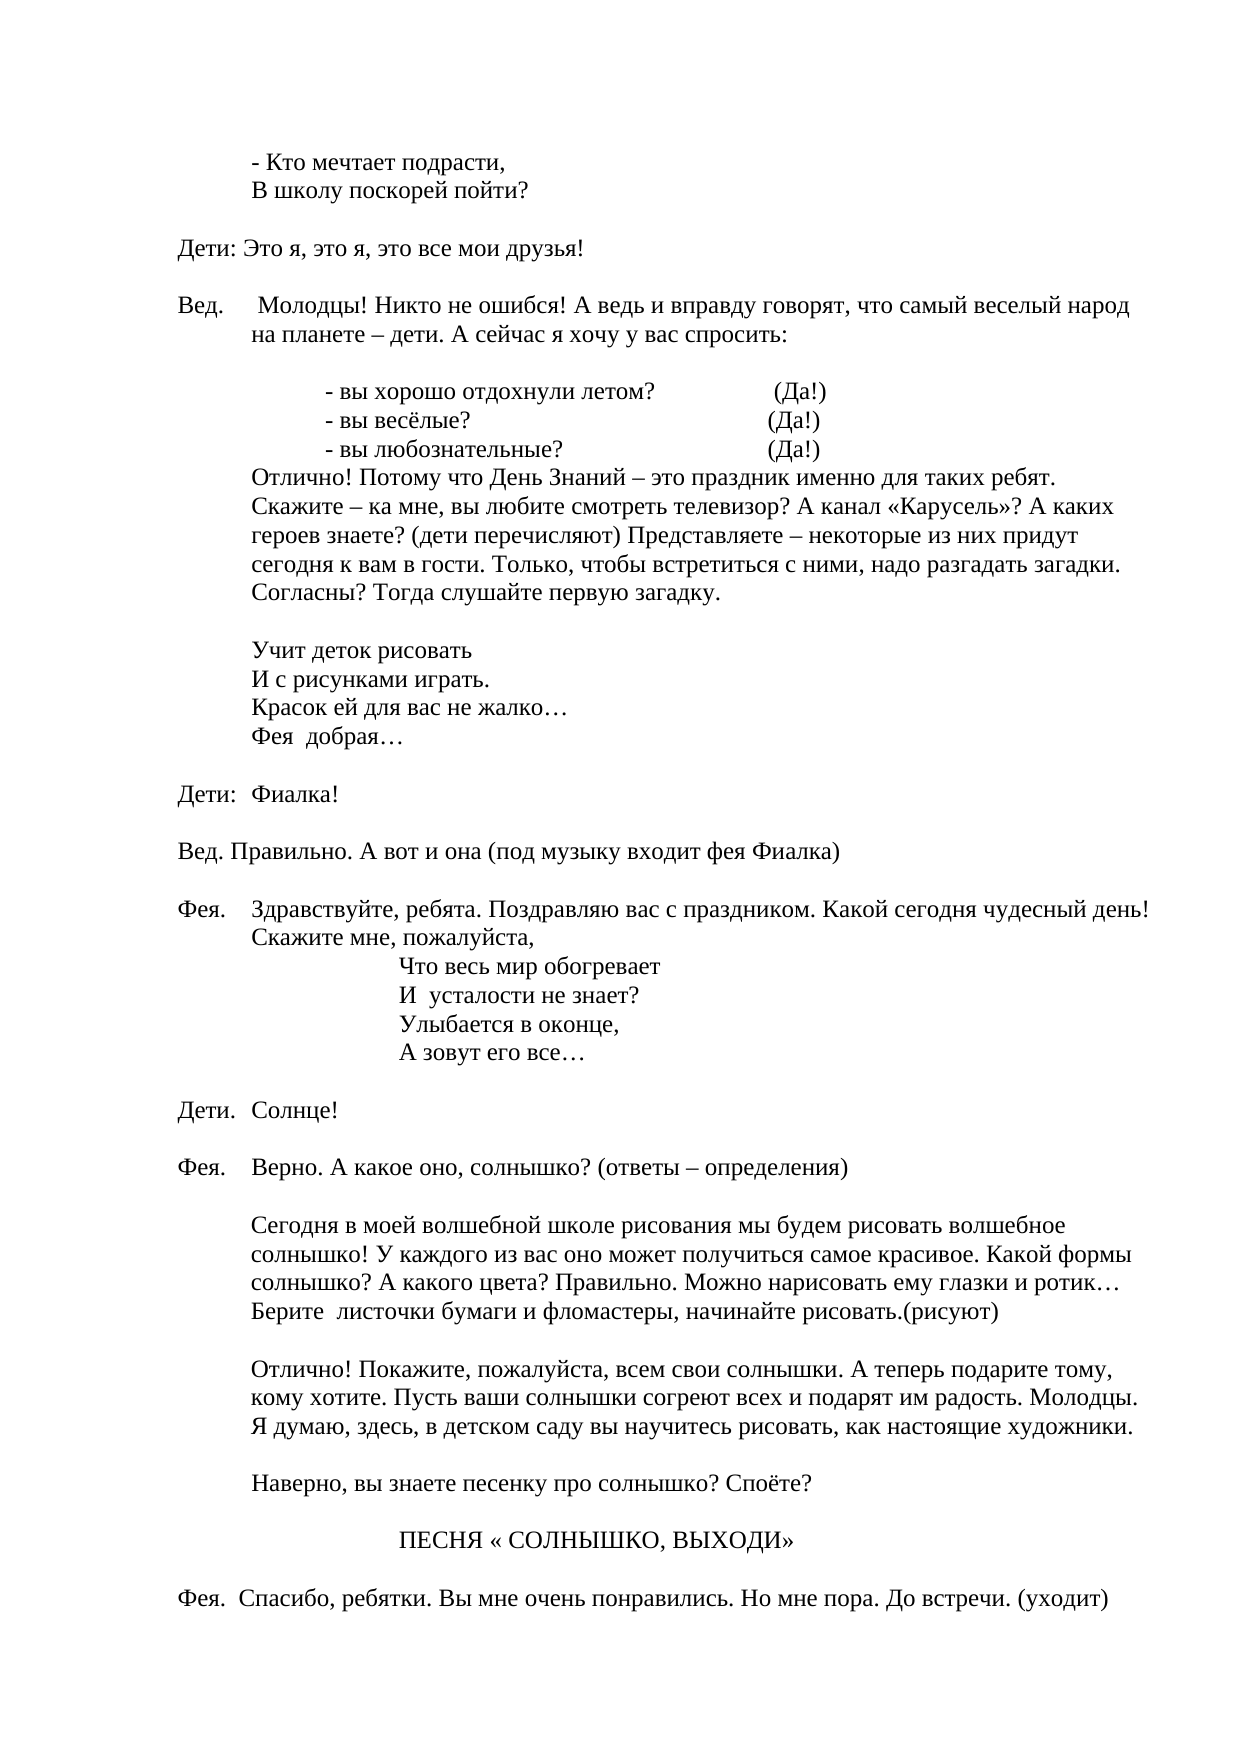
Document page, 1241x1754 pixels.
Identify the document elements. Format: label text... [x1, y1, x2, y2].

text Согласны? Тогда слушайте первую загадку. [251, 577, 1152, 606]
text Сегодня в моей волшебной школе рисования мы будем рисовать волшебное солнышко! У каждого из вас оно может получиться самое красивое. Какой формы солнышко? А какого цвета? Правильно. Можно нарисовать ему глазки и ротик…Берите листочки бумаги и фломастеры, начинайте рисовать.(рисуют) [251, 1210, 1152, 1325]
text ПЕСНЯ « СОЛНЫШКО, ВЫХОДИ» [177, 1525, 1152, 1554]
text Отлично! Потому что День Знаний – это праздник именно для таких ребят. [177, 462, 1152, 491]
text - вы весёлые? (Да!) [177, 405, 1152, 434]
text Фея. Верно. А какое оно, солнышко? (ответы – определения) [177, 1152, 1152, 1181]
text Учит деток рисовать [251, 635, 1152, 664]
text Отлично! Покажите, пожалуйста, всем свои солнышки. А теперь подарите тому, кому хотите. Пусть ваши солнышки согреют всех и подарят им радость. Молодцы. [251, 1354, 1152, 1411]
text Вед. Молодцы! Никто не ошибся! А ведь и вправду говорят, что самый веселый народ на планете – дети. А сейчас я хочу у вас спросить: [177, 291, 1152, 376]
text - вы любознательные? (Да!) [177, 434, 1152, 462]
text Вед. Правильно. А вот и она (под музыку входит фея Фиалка) [177, 836, 1152, 865]
text Дети: Фиалка! [177, 779, 1152, 807]
text И с рисунками играть. [251, 664, 1152, 692]
text Скажите – ка мне, вы любите смотреть телевизор? А канал «Карусель»? А каких [177, 491, 1152, 520]
text Фея. Спасибо, ребятки. Вы мне очень понравились. Но мне пора. До встречи. (уходит) [177, 1583, 1152, 1612]
text Наверно, вы знаете песенку про солнышко? Споёте? [177, 1468, 1152, 1497]
text Скажите мне, пожалуйста, [177, 922, 1152, 951]
text - вы хорошо отдохнули летом? (Да!) [177, 376, 1152, 405]
text Улыбается в оконце, [325, 1009, 1152, 1037]
text Фея. Здравствуйте, ребята. Поздравляю вас с праздником. Какой сегодня чудесный день! [177, 894, 1152, 922]
text - Кто мечтает подрасти, В школу поскорей пойти? [251, 118, 1152, 204]
text Что весь мир обогревает [325, 951, 1152, 980]
text Я думаю, здесь, в детском саду вы научитесь рисовать, как настоящие художники. [251, 1411, 1152, 1440]
text Дети: Это я, это я, это все мои друзья! [177, 233, 1152, 262]
text героев знаете? (дети перечисляют) Представляете – некоторые из них придут сегодня к вам в гости. Только, чтобы встретиться с ними, надо разгадать загадки. [251, 520, 1152, 577]
text Фея добрая… [251, 721, 1152, 750]
text Красок ей для вас не жалко… [251, 692, 1152, 721]
text Дети. Солнце! [177, 1095, 1152, 1124]
text А зовут его все… [325, 1037, 1152, 1066]
text И усталости не знает? [325, 980, 1152, 1009]
